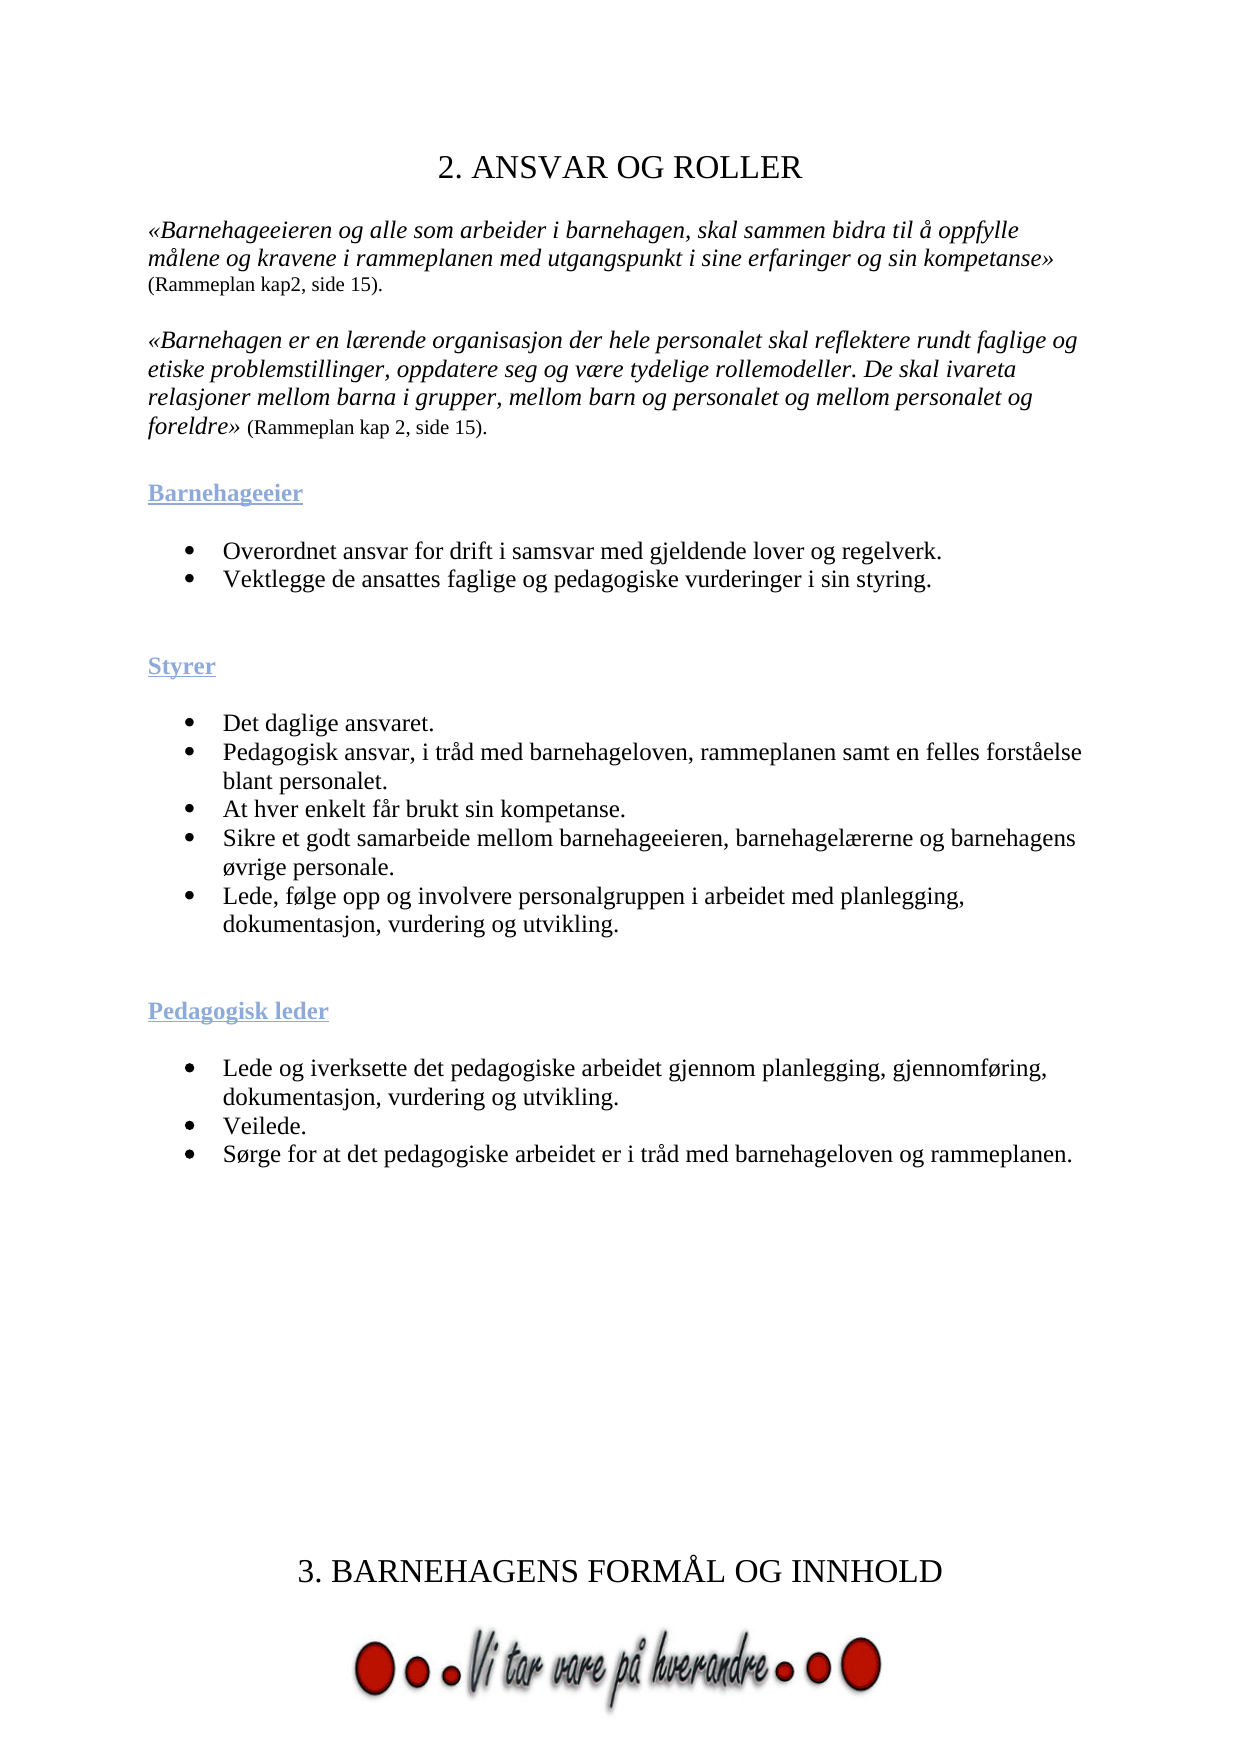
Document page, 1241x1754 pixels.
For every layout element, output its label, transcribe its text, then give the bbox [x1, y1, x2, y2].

text Pedagogisk leder [148, 996, 1093, 1024]
text «Barnehagen er en lærende organisasjon der hele personalet skal reflektere rundt faglige og etiske problemstillinger, oppdatere seg og være tydelige rollemodeller. De skal ivareta relasjoner mellom barna i grupper, mellom barn og personalet og mellom personalet og foreldre» (Rammeplan kap 2, side 15). [148, 325, 1093, 440]
list Veilede. [185, 1111, 1093, 1139]
list Sikre et godt samarbeide mellom barnehageeieren, barnehagelærerne og barnehagens øvrige personale. [185, 823, 1093, 881]
text Barnehageeier [148, 478, 1093, 507]
list Lede, følge opp og involvere personalgruppen i arbeidet med planlegging, dokumentasjon, vurdering og utvikling. [185, 881, 1093, 938]
text «Barnehageeieren og alle som arbeider i barnehagen, skal sammen bidra til å oppfylle målene og kravene i rammeplanen med utgangspunkt i sine erfaringer og sin kompetanse» [148, 215, 1093, 272]
text (Rammeplan kap2, side 15). [148, 272, 1093, 296]
list Pedagogisk ansvar, i tråd med barnehageloven, rammeplanen samt en felles forståelse blant personalet. [185, 737, 1093, 794]
list Sørge for at det pedagogiske arbeidet er i tråd med barnehageloven og rammeplanen. [185, 1139, 1093, 1168]
list At hver enkelt får brukt sin kompetanse. [185, 794, 1093, 823]
list Det daglige ansvaret. [185, 708, 1093, 737]
list Lede og iverksette det pedagogiske arbeidet gjennom planlegging, gjennomføring, dokumentasjon, vurdering og utvikling. [185, 1053, 1093, 1111]
text 2. ANSVAR OG ROLLER [148, 148, 1093, 186]
list Overordnet ansvar for drift i samsvar med gjeldende lover og regelverk. [185, 536, 1093, 564]
text Styrer [148, 651, 1093, 679]
picture [338, 1610, 902, 1729]
list Vektlegge de ansattes faglige og pedagogiske vurderinger i sin styring. [185, 564, 1093, 593]
text 3. BARNEHAGENS FORMÅL OG INNHOLD [148, 1552, 1093, 1590]
